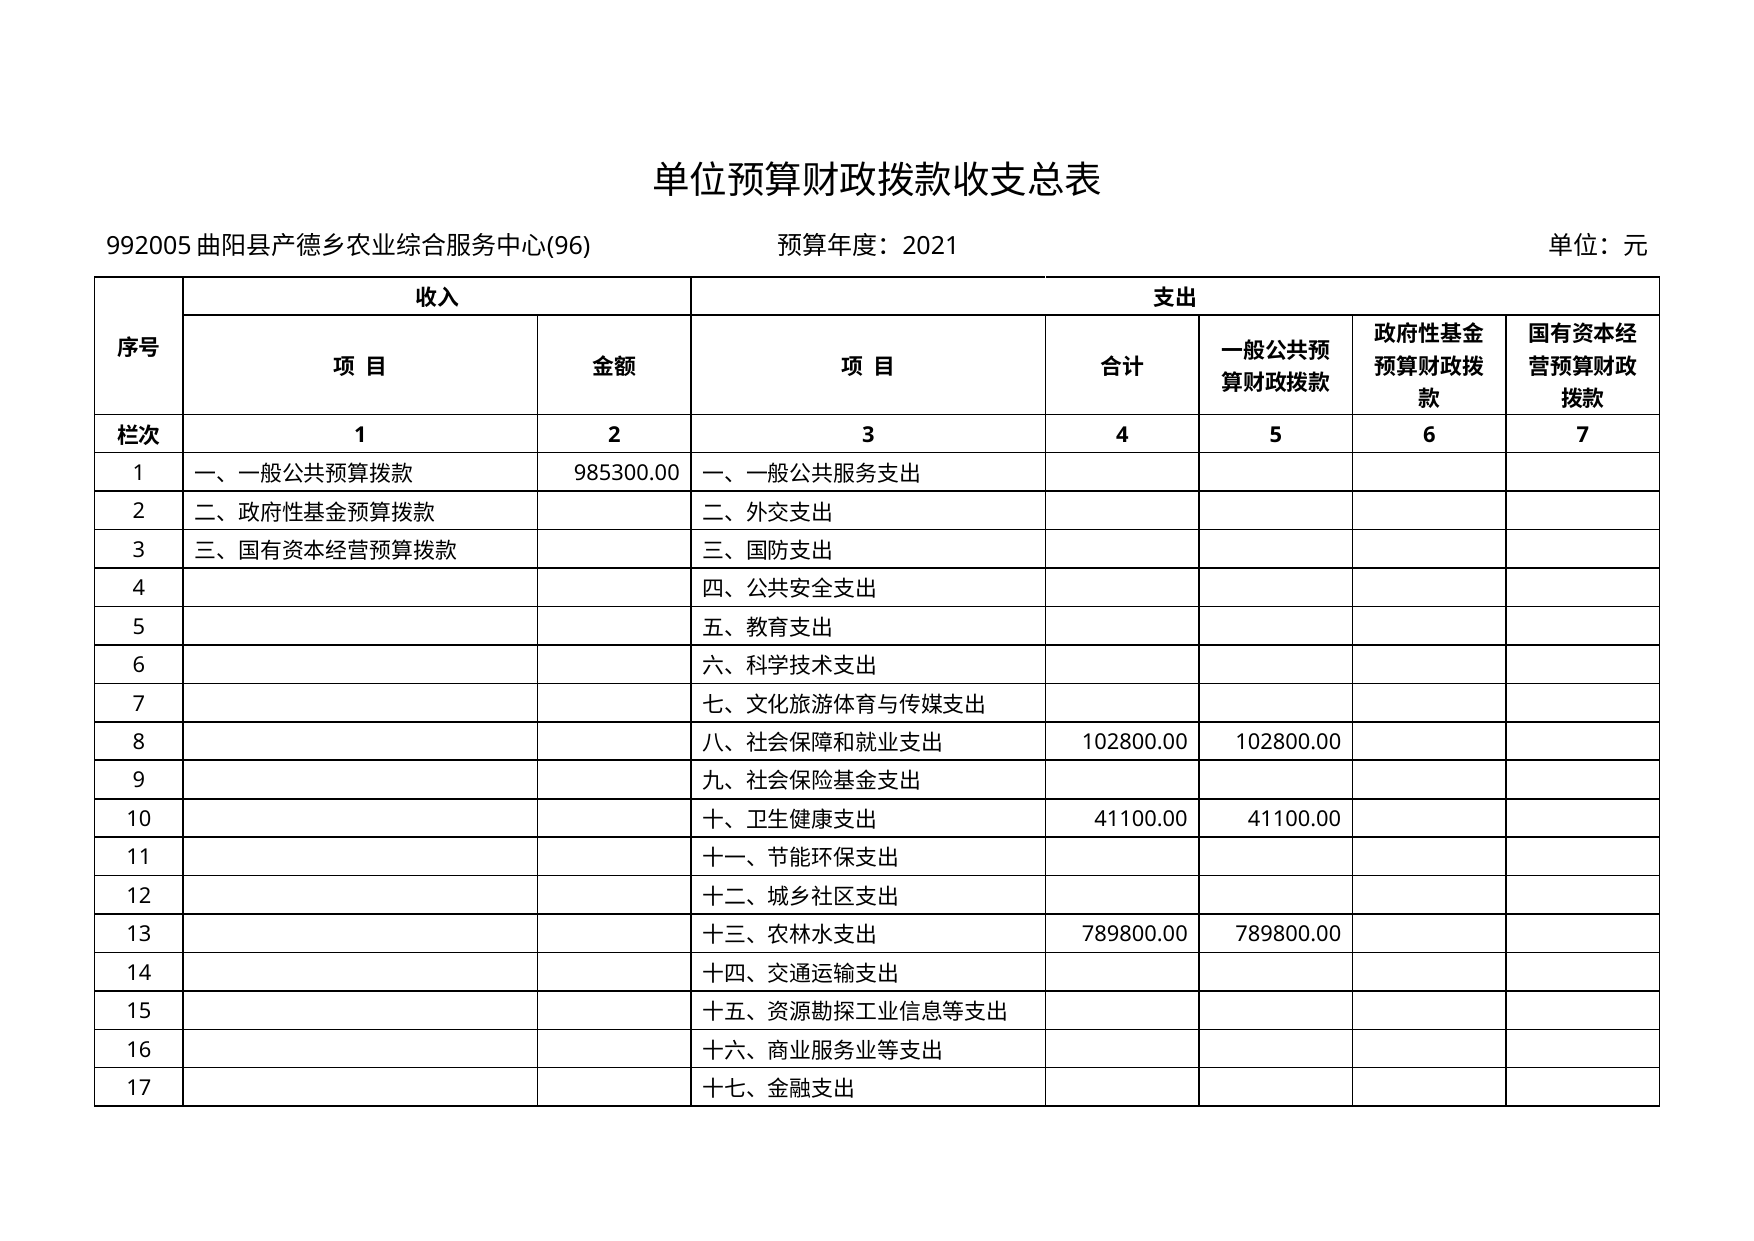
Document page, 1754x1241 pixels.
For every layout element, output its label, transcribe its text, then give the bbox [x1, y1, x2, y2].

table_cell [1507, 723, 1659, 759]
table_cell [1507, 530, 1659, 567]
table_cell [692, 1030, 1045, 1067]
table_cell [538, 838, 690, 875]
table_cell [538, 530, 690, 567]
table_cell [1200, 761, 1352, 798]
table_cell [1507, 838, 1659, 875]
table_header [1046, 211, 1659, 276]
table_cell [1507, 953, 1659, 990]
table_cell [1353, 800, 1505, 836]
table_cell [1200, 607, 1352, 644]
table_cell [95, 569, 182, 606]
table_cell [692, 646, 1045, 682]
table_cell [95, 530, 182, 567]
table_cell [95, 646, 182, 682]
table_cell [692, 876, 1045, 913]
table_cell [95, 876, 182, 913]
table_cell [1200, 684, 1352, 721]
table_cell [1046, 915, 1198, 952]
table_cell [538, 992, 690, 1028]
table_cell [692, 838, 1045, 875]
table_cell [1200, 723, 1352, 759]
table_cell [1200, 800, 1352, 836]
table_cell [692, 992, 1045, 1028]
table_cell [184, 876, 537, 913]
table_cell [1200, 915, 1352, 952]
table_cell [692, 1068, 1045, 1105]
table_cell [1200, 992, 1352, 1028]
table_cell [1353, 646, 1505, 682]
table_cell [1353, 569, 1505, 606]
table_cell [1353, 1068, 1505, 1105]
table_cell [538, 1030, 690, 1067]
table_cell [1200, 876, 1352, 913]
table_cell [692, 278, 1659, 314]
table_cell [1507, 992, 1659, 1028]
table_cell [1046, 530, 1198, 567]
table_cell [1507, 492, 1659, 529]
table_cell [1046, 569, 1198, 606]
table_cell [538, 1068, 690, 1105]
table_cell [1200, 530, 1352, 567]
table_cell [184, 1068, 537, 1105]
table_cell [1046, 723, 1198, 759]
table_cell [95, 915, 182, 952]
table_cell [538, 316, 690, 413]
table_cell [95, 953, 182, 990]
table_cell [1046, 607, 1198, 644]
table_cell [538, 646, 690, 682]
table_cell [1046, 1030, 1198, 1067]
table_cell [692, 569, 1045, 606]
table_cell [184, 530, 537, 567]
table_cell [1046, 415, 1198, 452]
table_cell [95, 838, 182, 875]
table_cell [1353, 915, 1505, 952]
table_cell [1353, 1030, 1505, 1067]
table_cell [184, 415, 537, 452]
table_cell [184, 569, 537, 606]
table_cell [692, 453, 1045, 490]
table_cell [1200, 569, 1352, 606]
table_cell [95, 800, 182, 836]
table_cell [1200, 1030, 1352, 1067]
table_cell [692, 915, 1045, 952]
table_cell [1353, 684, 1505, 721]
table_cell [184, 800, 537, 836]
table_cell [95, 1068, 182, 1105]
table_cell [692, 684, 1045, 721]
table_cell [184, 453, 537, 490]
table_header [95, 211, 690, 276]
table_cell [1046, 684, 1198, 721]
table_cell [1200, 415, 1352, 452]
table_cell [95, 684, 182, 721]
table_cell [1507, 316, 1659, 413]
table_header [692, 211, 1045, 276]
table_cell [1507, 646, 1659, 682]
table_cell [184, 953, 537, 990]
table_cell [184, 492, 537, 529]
text 单位预算财政拨款收支总表 [106, 144, 1648, 209]
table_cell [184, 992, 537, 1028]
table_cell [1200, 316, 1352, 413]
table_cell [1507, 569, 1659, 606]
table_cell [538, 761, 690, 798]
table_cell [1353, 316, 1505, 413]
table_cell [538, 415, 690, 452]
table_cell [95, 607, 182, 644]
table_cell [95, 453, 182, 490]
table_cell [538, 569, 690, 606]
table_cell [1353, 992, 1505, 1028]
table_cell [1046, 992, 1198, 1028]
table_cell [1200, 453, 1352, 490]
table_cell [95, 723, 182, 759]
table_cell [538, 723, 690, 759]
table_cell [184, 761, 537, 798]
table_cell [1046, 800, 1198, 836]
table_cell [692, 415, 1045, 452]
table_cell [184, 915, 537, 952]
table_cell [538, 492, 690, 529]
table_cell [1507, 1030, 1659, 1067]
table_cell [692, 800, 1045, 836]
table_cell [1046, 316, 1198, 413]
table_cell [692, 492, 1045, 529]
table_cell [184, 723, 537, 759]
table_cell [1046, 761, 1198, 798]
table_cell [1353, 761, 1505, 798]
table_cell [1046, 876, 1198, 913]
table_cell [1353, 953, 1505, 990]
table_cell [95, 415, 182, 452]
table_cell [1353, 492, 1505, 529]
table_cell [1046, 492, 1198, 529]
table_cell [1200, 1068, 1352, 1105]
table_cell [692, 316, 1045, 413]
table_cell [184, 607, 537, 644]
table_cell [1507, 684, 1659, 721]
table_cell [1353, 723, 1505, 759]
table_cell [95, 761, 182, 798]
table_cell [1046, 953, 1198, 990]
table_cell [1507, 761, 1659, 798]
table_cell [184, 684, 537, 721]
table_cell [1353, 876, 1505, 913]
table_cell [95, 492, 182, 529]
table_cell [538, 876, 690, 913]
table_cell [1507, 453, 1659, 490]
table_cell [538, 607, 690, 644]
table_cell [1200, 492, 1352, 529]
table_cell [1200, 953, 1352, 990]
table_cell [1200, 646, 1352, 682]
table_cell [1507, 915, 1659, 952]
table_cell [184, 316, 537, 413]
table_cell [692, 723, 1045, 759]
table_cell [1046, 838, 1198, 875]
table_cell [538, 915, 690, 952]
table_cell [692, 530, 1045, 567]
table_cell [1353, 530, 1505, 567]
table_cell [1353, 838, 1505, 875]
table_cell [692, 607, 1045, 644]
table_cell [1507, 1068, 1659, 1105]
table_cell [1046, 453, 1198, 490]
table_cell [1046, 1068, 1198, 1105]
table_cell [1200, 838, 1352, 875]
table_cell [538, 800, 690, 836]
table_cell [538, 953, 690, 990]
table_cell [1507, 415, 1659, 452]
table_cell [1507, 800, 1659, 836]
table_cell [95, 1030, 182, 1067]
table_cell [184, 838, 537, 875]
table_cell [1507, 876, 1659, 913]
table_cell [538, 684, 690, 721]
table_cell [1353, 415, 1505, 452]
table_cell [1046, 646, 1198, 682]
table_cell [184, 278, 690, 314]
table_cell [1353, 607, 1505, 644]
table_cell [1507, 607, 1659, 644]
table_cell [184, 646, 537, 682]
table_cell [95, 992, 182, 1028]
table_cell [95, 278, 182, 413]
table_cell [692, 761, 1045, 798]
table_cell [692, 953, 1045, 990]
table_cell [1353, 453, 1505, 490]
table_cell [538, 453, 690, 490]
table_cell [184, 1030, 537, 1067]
